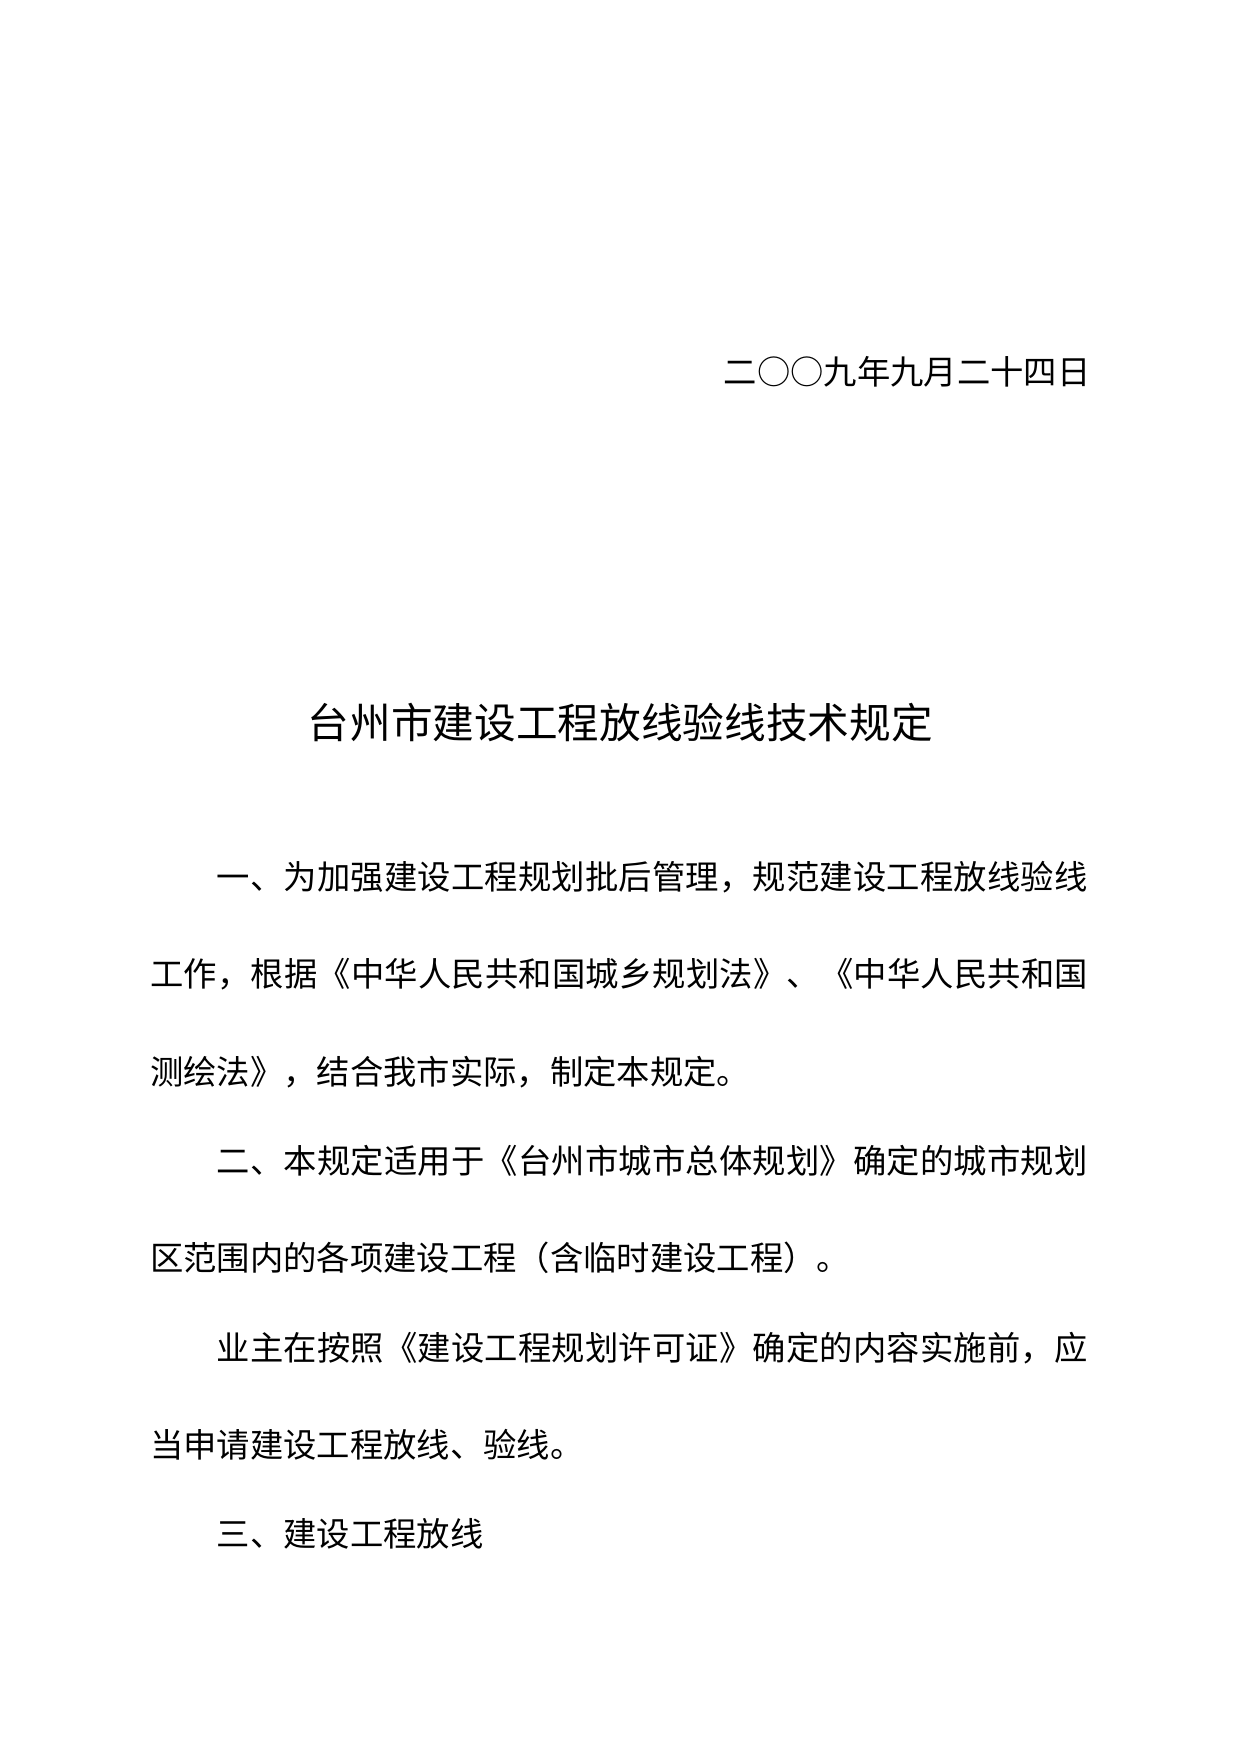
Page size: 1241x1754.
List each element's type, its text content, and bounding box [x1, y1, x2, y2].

subtitle 台州市建设工程放线验线技术规定 [150, 689, 1090, 754]
text 二○○九年九月二十四日 [150, 337, 1090, 402]
text 业主在按照《建设工程规划许可证》确定的内容实施前，应当申请建设工程放线、验线。 [150, 1313, 1090, 1475]
text 二、本规定适用于《台州市城市总体规划》确定的城市规划区范围内的各项建设工程（含临时建设工程）。 [150, 1126, 1090, 1289]
text 三、建设工程放线 [150, 1499, 1090, 1564]
text 一、为加强建设工程规划批后管理，规范建设工程放线验线工作，根据《中华人民共和国城乡规划法》、《中华人民共和国测绘法》，结合我市实际，制定本规定。 [150, 842, 1090, 1102]
